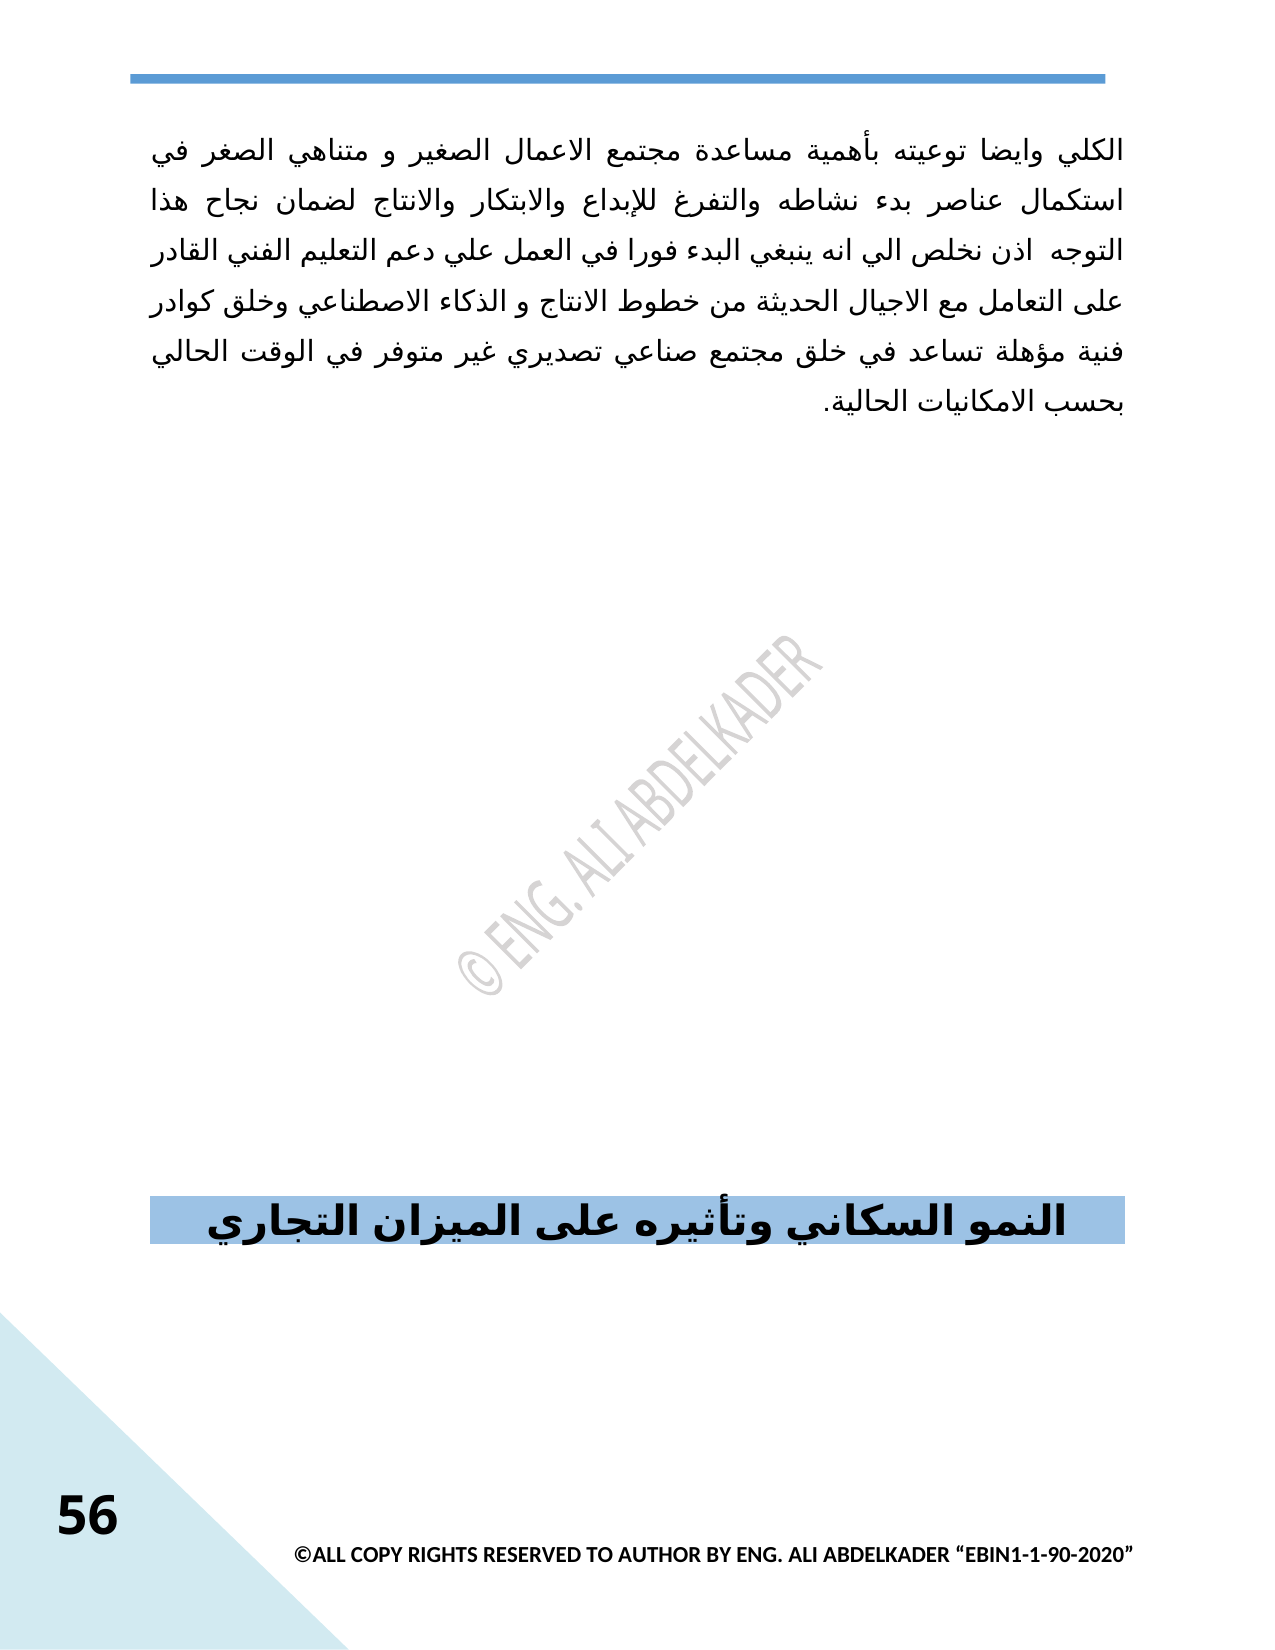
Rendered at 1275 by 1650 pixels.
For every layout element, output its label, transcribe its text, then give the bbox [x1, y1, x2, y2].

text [150, 133, 1125, 418]
subtitle النمو السكاني وتأثيره على الميزان التجاري [150, 1196, 1125, 1244]
